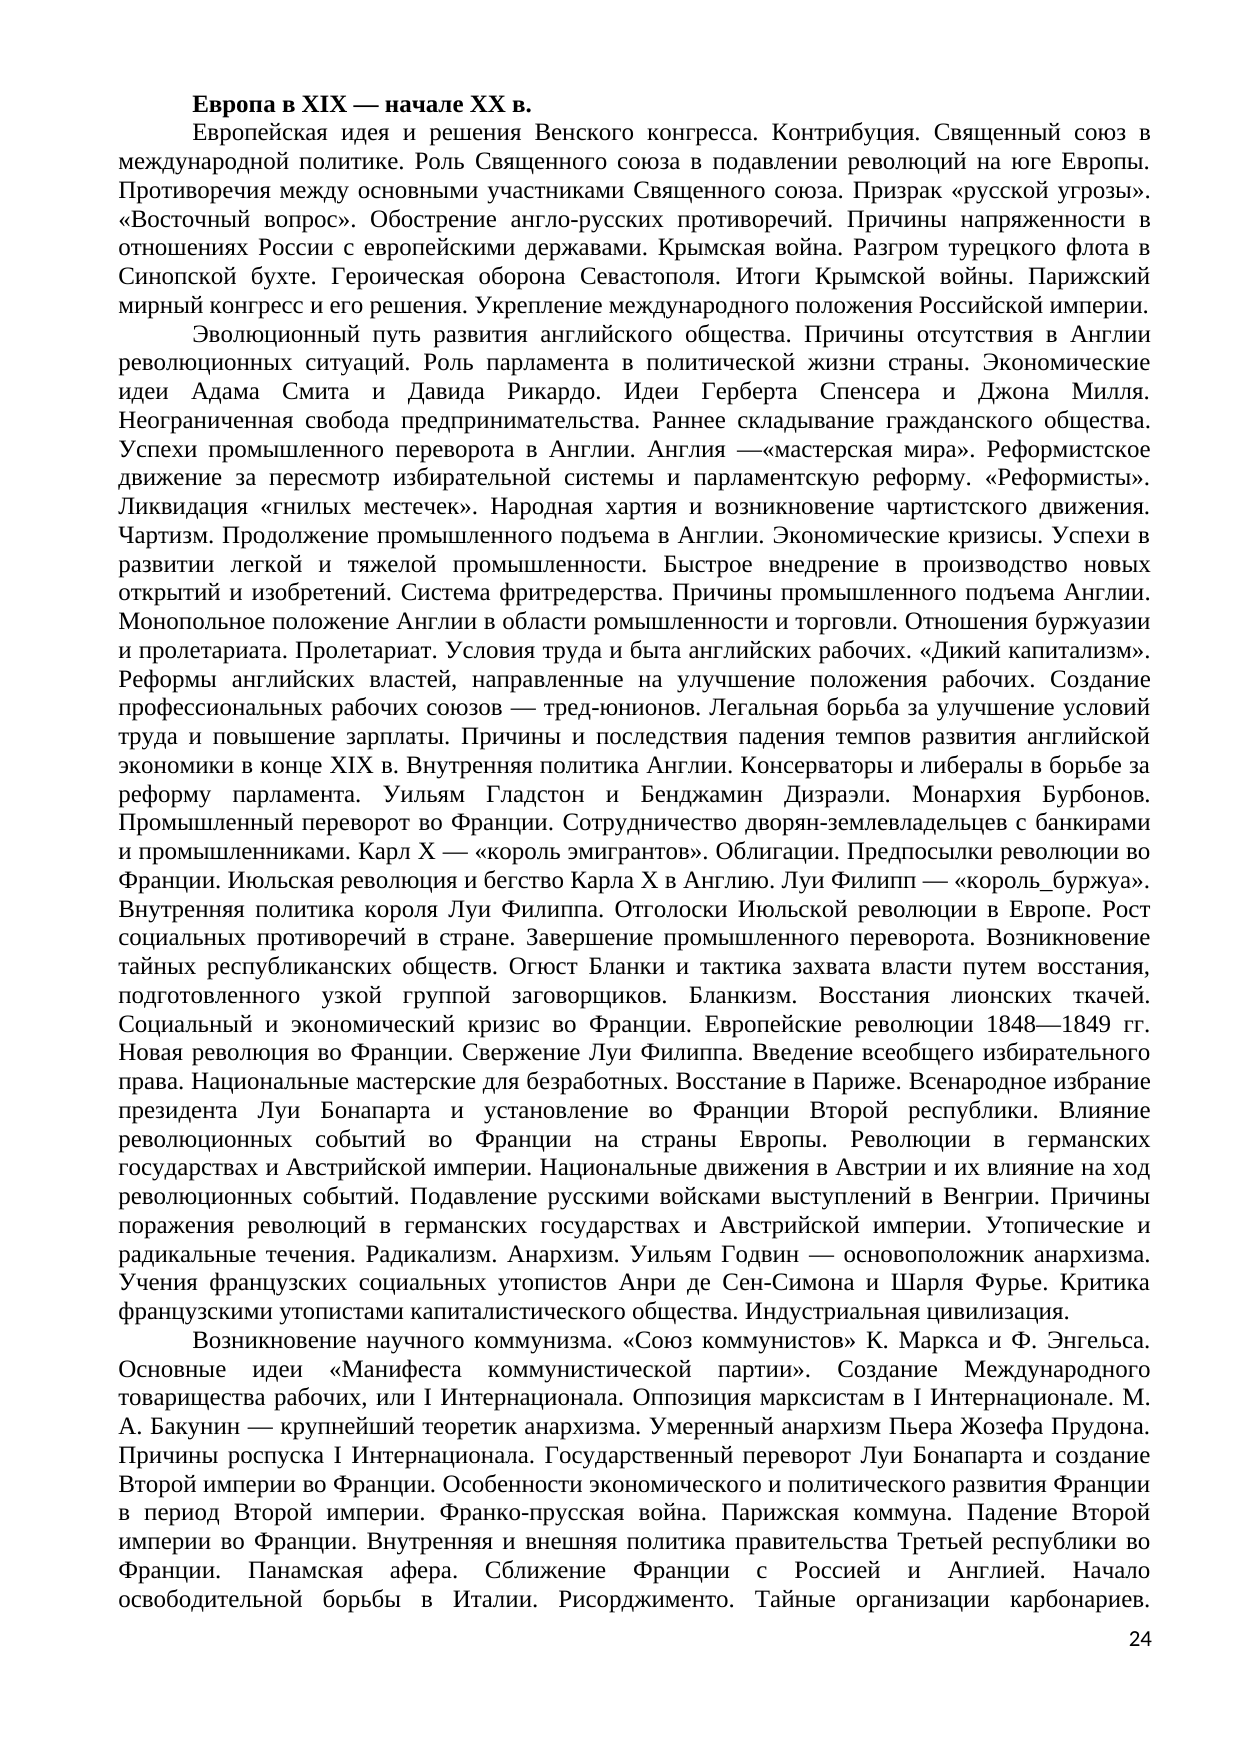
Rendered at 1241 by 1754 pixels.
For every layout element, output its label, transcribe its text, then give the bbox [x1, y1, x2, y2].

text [118, 1325, 1152, 1612]
text Европейская идея и решения Венского конгресса. Контрибуция. Священный союз в международной политике. Роль Священного союза в подавлении революций на юге Европы. Противоречия между основными участниками Священного союза. Призрак «русской угрозы». «Восточный вопрос». Обострение англо-русских противоречий. Причины напряженности в отношениях России с европейскими державами. Крымская война. Разгром турецкого флота в Синопской бухте. Героическая оборона Севастополя. Итоги Крымской войны. Парижский мирный конгресс и его решения. Укрепление международного положения Российской империи. [118, 117, 1152, 319]
text Эволюционный путь развития английского общества. Причины отсутствия в Англии революционных ситуаций. Роль парламента в политической жизни страны. Экономические идеи Адама Смита и Давида Рикардо. Идеи Герберта Спенсера и Джона Милля. Неограниченная свобода предпринимательства. Раннее складывание гражданского общества. Успехи промышленного переворота в Англии. Англия —«мастерская мира». Реформистское движение за пересмотр избирательной системы и парламентскую реформу. «Реформисты». Ликвидация «гнилых местечек». Народная хартия и возникновение чартистского движения. Чартизм. Продолжение промышленного подъема в Англии. Экономические кризисы. Успехи в развитии легкой и тяжелой промышленности. Быстрое внедрение в производство новых открытий и изобретений. Система фритредерства. Причины промышленного подъема Англии. Монопольное положение Англии в области ромышленности и торговли. Отношения буржуазии и пролетариата. Пролетариат. Условия труда и быта английских рабочих. «Дикий капитализм». Реформы английских властей, направленные на улучшение положения рабочих. Создание профессиональных рабочих союзов — тред-юнионов. Легальная борьба за улучшение условий труда и повышение зарплаты. Причины и последствия падения темпов развития английской экономики в конце XIX в. Внутренняя политика Англии. Консерваторы и либералы в борьбе за реформу парламента. Уильям Гладстон и Бенджамин Дизраэли. Монархия Бурбонов. Промышленный переворот во Франции. Сотрудничество дворян-землевладельцев с банкирами и промышленниками. Карл X — «король эмигрантов». Облигации. Предпосылки революции во Франции. Июльская революция и бегство Карла X в Англию. Луи Филипп — «король_буржуа». Внутренняя политика короля Луи Филиппа. Отголоски Июльской революции в Европе. Рост социальных противоречий в стране. Завершение промышленного переворота. Возникновение тайных республиканских обществ. Огюст Бланки и тактика захвата власти путем восстания, подготовленного узкой группой заговорщиков. Бланкизм. Восстания лионских ткачей. Социальный и экономический кризис во Франции. Европейские революции 1848—1849 гг. Новая революция во Франции. Свержение Луи Филиппа. Введение всеобщего избирательного права. Национальные мастерские для безработных. Восстание в Париже. Всенародное избрание президента Луи Бонапарта и установление во Франции Второй республики. Влияние революционных событий во Франции на страны Европы. Революции в германских государствах и Австрийской империи. Национальные движения в Австрии и их влияние на ход революционных событий. Подавление русскими войсками выступлений в Венгрии. Причины поражения революций в германских государствах и Австрийской империи. Утопические и радикальные течения. Радикализм. Анархизм. Уильям Годвин — основоположник анархизма. Учения французских социальных утопистов Анри де Сен-Симона и Шарля Фурье. Критика французскими утопистами капиталистического общества. Индустриальная цивилизация. [118, 319, 1152, 1325]
text Европа в XIX — начале XX в. [118, 89, 1152, 117]
